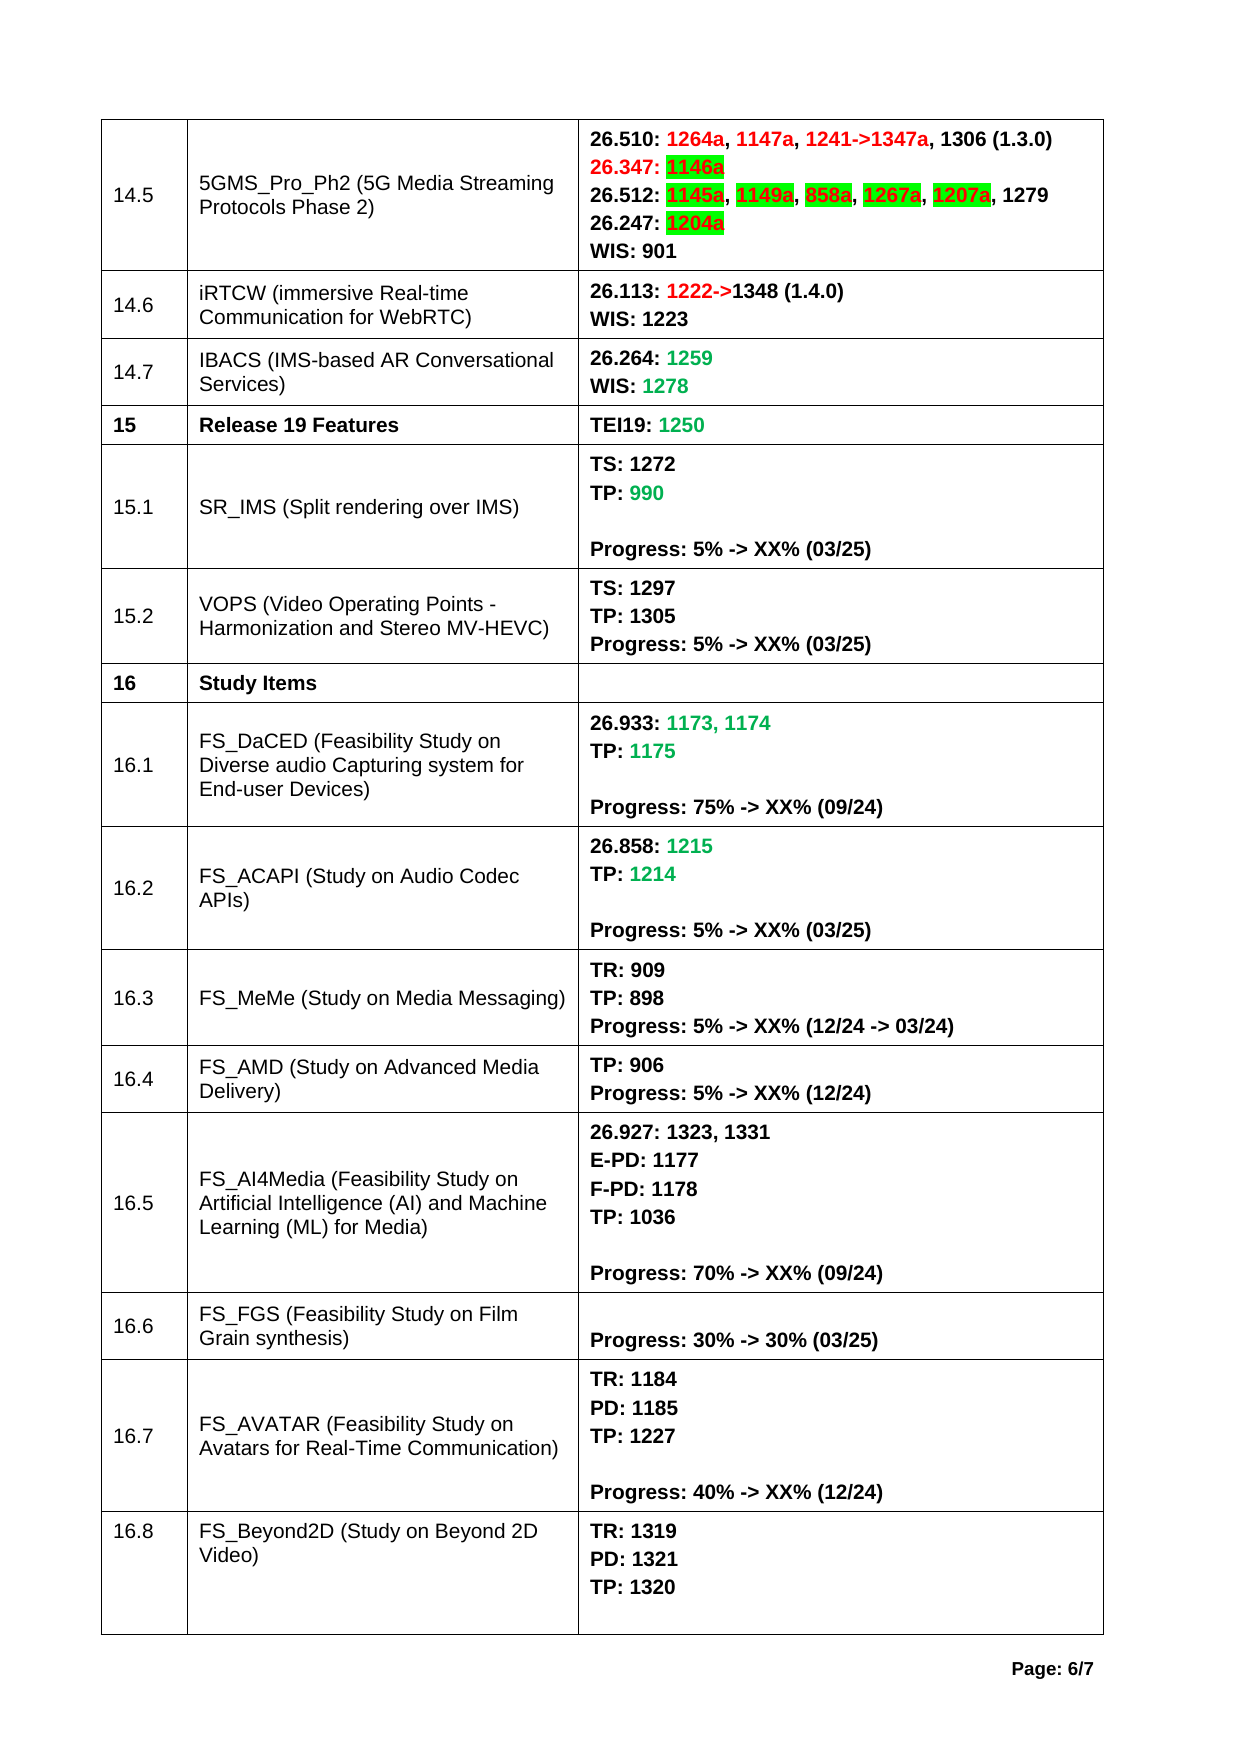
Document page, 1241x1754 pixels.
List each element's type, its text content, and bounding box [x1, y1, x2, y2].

table_cell 15.1 [102, 445, 187, 568]
table_cell TR: 1184 PD: 1185 TP: 1227 Progress: 40% -> XX% (12/24) [579, 1360, 1103, 1511]
table_cell 16.7 [102, 1360, 187, 1511]
table_cell 26.858: 1215 TP: 1214 Progress: 5% -> XX% (03/25) [579, 827, 1103, 949]
table_cell TS: 1272 TP: 990 Progress: 5% -> XX% (03/25) [579, 445, 1103, 568]
table_cell 16.6 [102, 1293, 187, 1359]
table_cell 14.7 [102, 339, 187, 405]
table_cell 15.2 [102, 569, 187, 663]
table_cell Study Items [188, 664, 578, 702]
table_cell FS_FGS (Feasibility Study on Film Grain synthesis) [188, 1293, 578, 1359]
table_cell 26.927: 1323, 1331 E-PD: 1177 F-PD: 1178 TP: 1036 Progress: 70% -> XX% (09/24) [579, 1113, 1103, 1292]
table_cell IBACS (IMS-based AR Conversational Services) [188, 339, 578, 405]
table_cell Release 19 Features [188, 406, 578, 444]
table_cell TEI19: 1250 [579, 406, 1103, 444]
table_cell iRTCW (immersive Real-time Communication for WebRTC) [188, 271, 578, 338]
table_cell 26.933: 1173, 1174 TP: 1175 Progress: 75% -> XX% (09/24) [579, 703, 1103, 826]
table_cell 16.4 [102, 1046, 187, 1112]
table_cell TP: 906 Progress: 5% -> XX% (12/24) [579, 1046, 1103, 1112]
table_cell FS_AVATAR (Feasibility Study on Avatars for Real-Time Communication) [188, 1360, 578, 1511]
table_cell TS: 1297 TP: 1305 Progress: 5% -> XX% (03/25) [579, 569, 1103, 663]
table_cell [579, 664, 1103, 702]
table_cell 16.3 [102, 950, 187, 1045]
table_cell 16.8 [102, 1512, 187, 1634]
table_cell 15 [102, 406, 187, 444]
table_cell 26.510: 1264a, 1147a, 1241->1347a, 1306 (1.3.0) 26.347: 1146a 26.512: 1145a, 1149a, 858a, 1267a, 1207a, 1279 26.247: 1204a WIS: 901 [579, 120, 1103, 270]
table_cell 26.113: 1222->1348 (1.4.0) WIS: 1223 [579, 271, 1103, 338]
table_cell 14.5 [102, 120, 187, 270]
table_cell Progress: 30% -> 30% (03/25) [579, 1293, 1103, 1359]
table_cell 16.5 [102, 1113, 187, 1292]
table_cell FS_DaCED (Feasibility Study on Diverse audio Capturing system for End-user Devices) [188, 703, 578, 826]
table_cell FS_AMD (Study on Advanced Media Delivery) [188, 1046, 578, 1112]
table_cell 16.2 [102, 827, 187, 949]
table_cell 16.1 [102, 703, 187, 826]
table_cell 16 [102, 664, 187, 702]
table_cell 26.264: 1259 WIS: 1278 [579, 339, 1103, 405]
table_cell FS_AI4Media (Feasibility Study on Artificial Intelligence (AI) and Machine Learning (ML) for Media) [188, 1113, 578, 1292]
table_cell 5GMS_Pro_Ph2 (5G Media Streaming Protocols Phase 2) [188, 120, 578, 270]
table_cell 14.6 [102, 271, 187, 338]
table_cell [579, 1512, 1103, 1634]
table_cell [188, 1512, 578, 1634]
table_cell FS_MeMe (Study on Media Messaging) [188, 950, 578, 1045]
table_cell FS_ACAPI (Study on Audio Codec APIs) [188, 827, 578, 949]
table_cell SR_IMS (Split rendering over IMS) [188, 445, 578, 568]
table_cell TR: 909 TP: 898 Progress: 5% -> XX% (12/24 -> 03/24) [579, 950, 1103, 1045]
table_cell VOPS (Video Operating Points - Harmonization and Stereo MV-HEVC) [188, 569, 578, 663]
